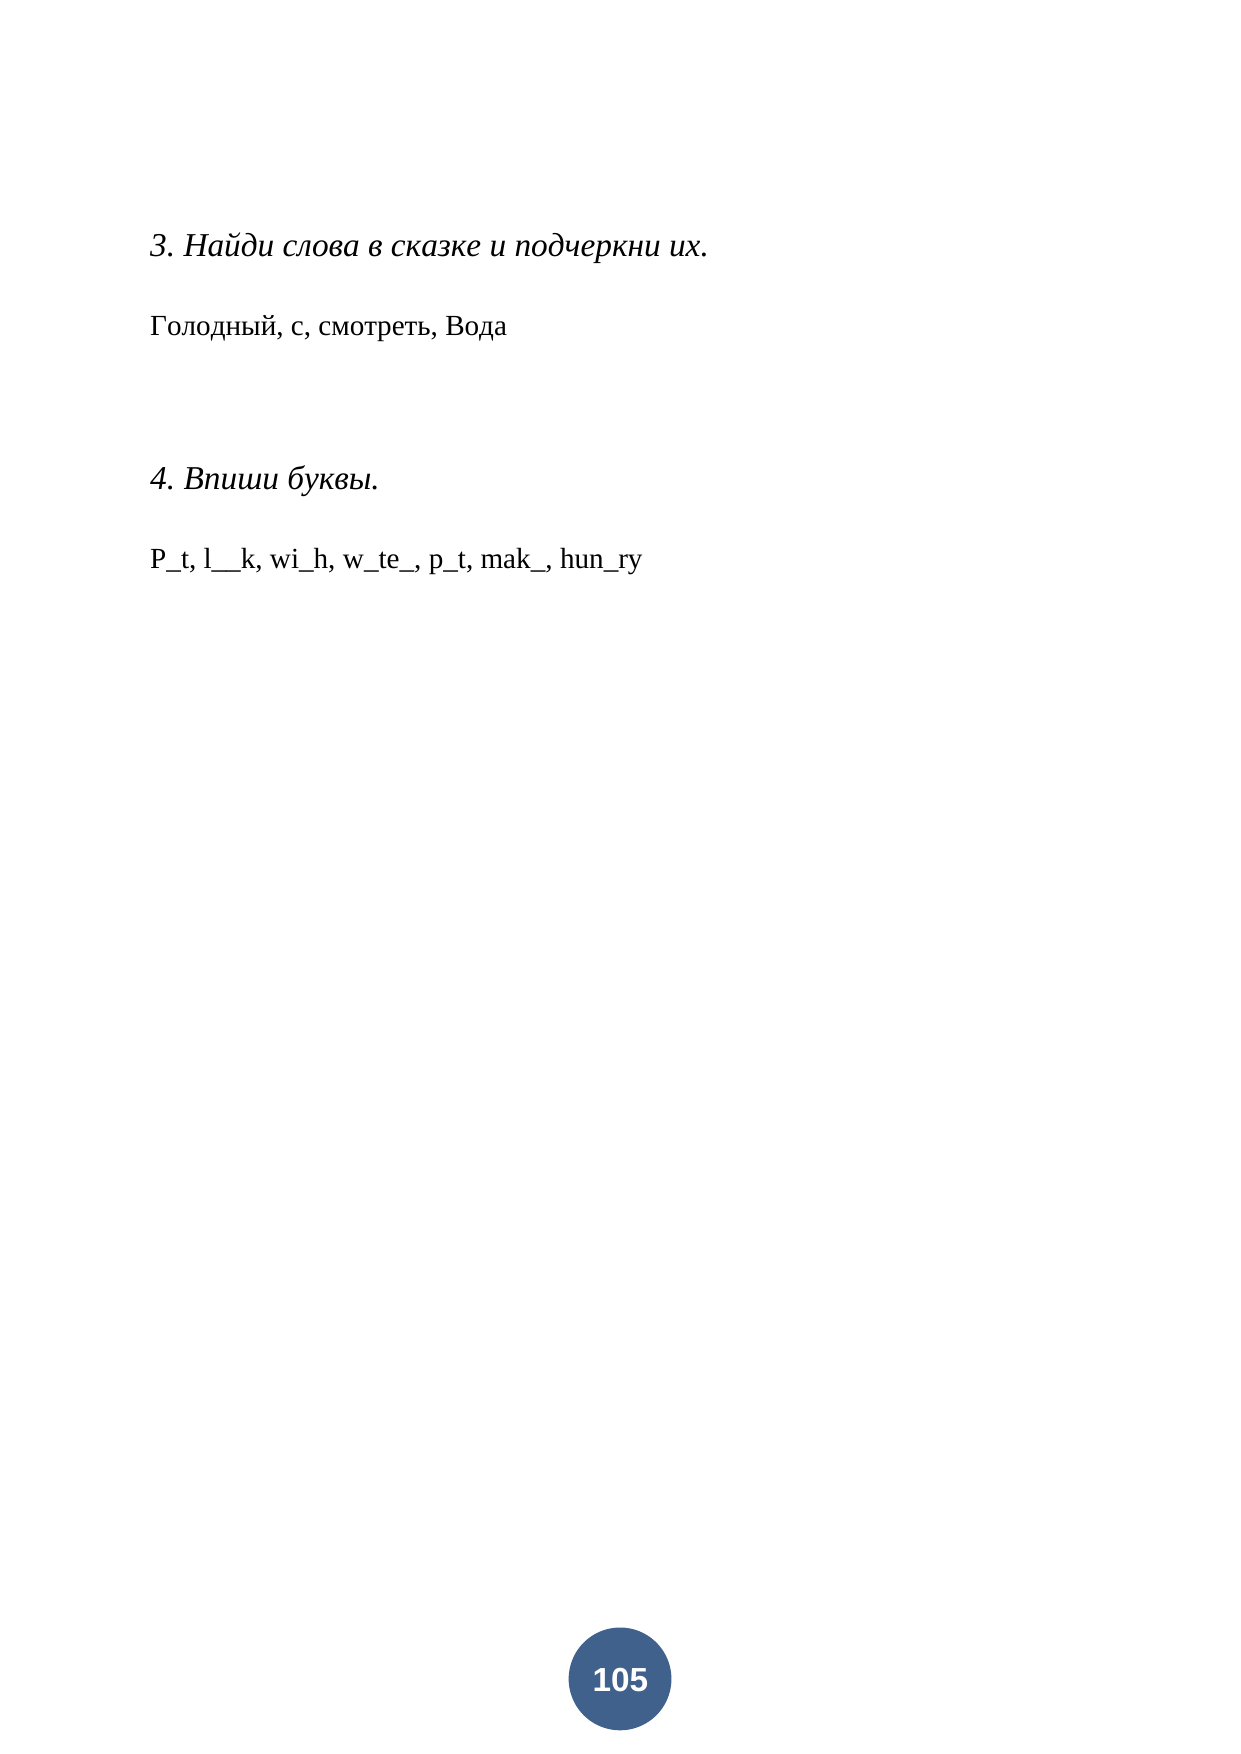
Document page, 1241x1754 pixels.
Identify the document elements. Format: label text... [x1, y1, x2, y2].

text 3. Найди слова в сказке и подчеркни их. [150, 225, 1090, 264]
text 4. Впиши буквы. [150, 458, 1090, 497]
text Голодный, с, смотреть, Вода [150, 308, 1090, 341]
text P_t, l__k, wi_h, w_te_, p_t, mak_, hun_ry [150, 541, 1090, 574]
